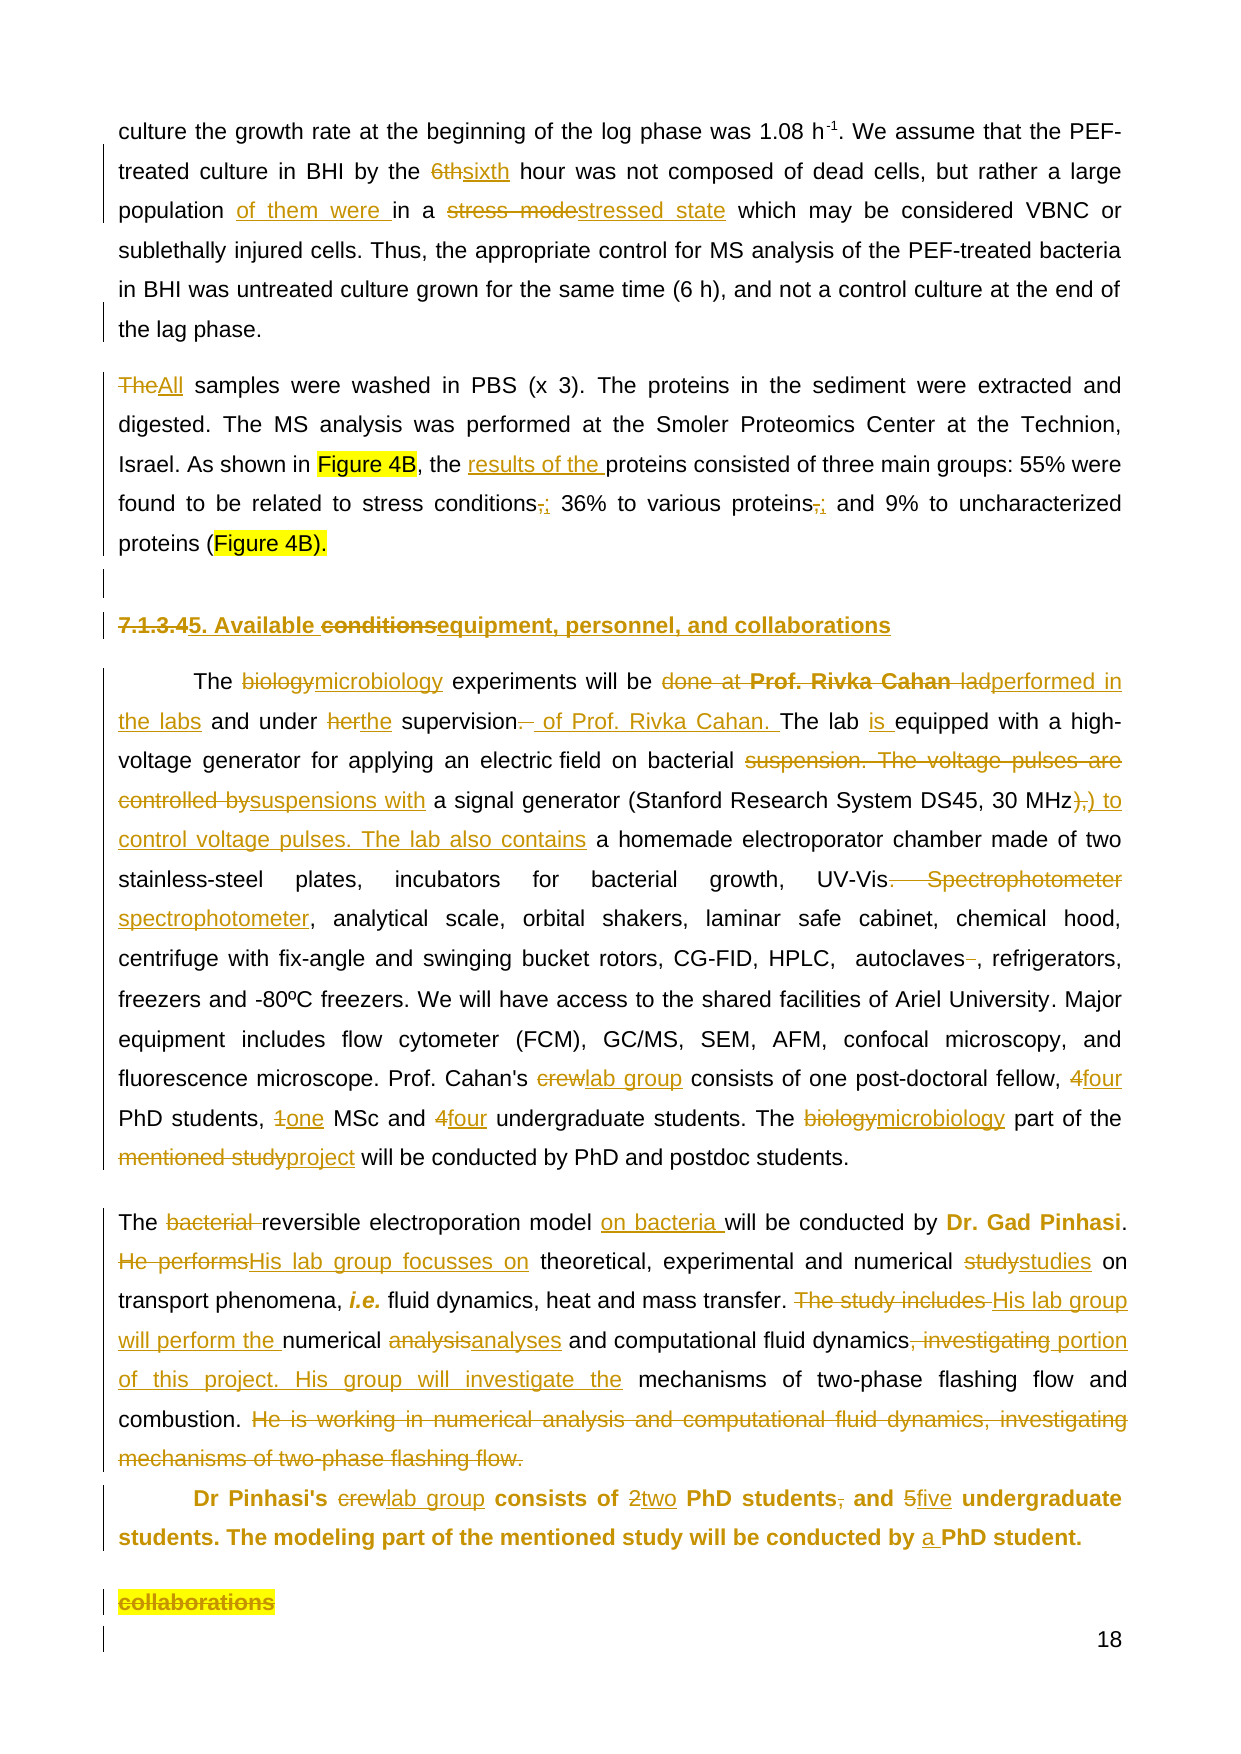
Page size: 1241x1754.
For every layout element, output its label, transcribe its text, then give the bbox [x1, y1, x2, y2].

text samples were washed in PBS (x 3). The proteins in the sediment were extracted and digested. The MS analysis was performed at the Smoler Proteomics Center at the Technion, Israel. As shown in Figure 4B, the proteins consisted of three main groups: 55% were found to be related to stress conditions 36% to various proteins and 9% to uncharacterized proteins (Figure 4B). [118, 372, 1122, 556]
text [118, 118, 1122, 342]
text The reversible electroporation model will be conducted by Dr. Gad Pinhasi. theoretical, experimental and numerical on transport phenomena, i.e. fluid dynamics, heat and mass transfer. numerical and computational fluid dynamics mechanisms of two-phase flashing flow and combustion. [118, 1208, 1128, 1472]
text Available and collaborations [118, 612, 1122, 638]
text Dr Pinhasi's consists of PhD students and undergraduate students. The modeling part of the mentioned study will be conducted by PhD student. [118, 1485, 1122, 1551]
text The experiments will be and under supervisionThe lab equipped with a high-voltage generator for applying an electric field on bacterial a signal generator (Stanford Research System DS45, 30 MHz a homemade electroporator chamber made of two stainless-steel plates, incubators for bacterial growth, UV-Vis, analytical scale, orbital shakers, laminar safe cabinet, chemical hood, centrifuge with fix-angle and swinging bucket rotors, CG-FID, HPLC, autoclaves, refrigerators, freezers and ‐80ºC freezers. We will have access to the shared facilities of Ariel University. Major equipment includes flow cytometer (FCM), GC/MS, SEM, AFM, confocal microscopy, and fluorescence microscope. Prof. Cahan's consists of one post-doctoral fellow, PhD students, MSc and undergraduate students. The part of the will be conducted by PhD and postdoc students. [118, 668, 1122, 1170]
